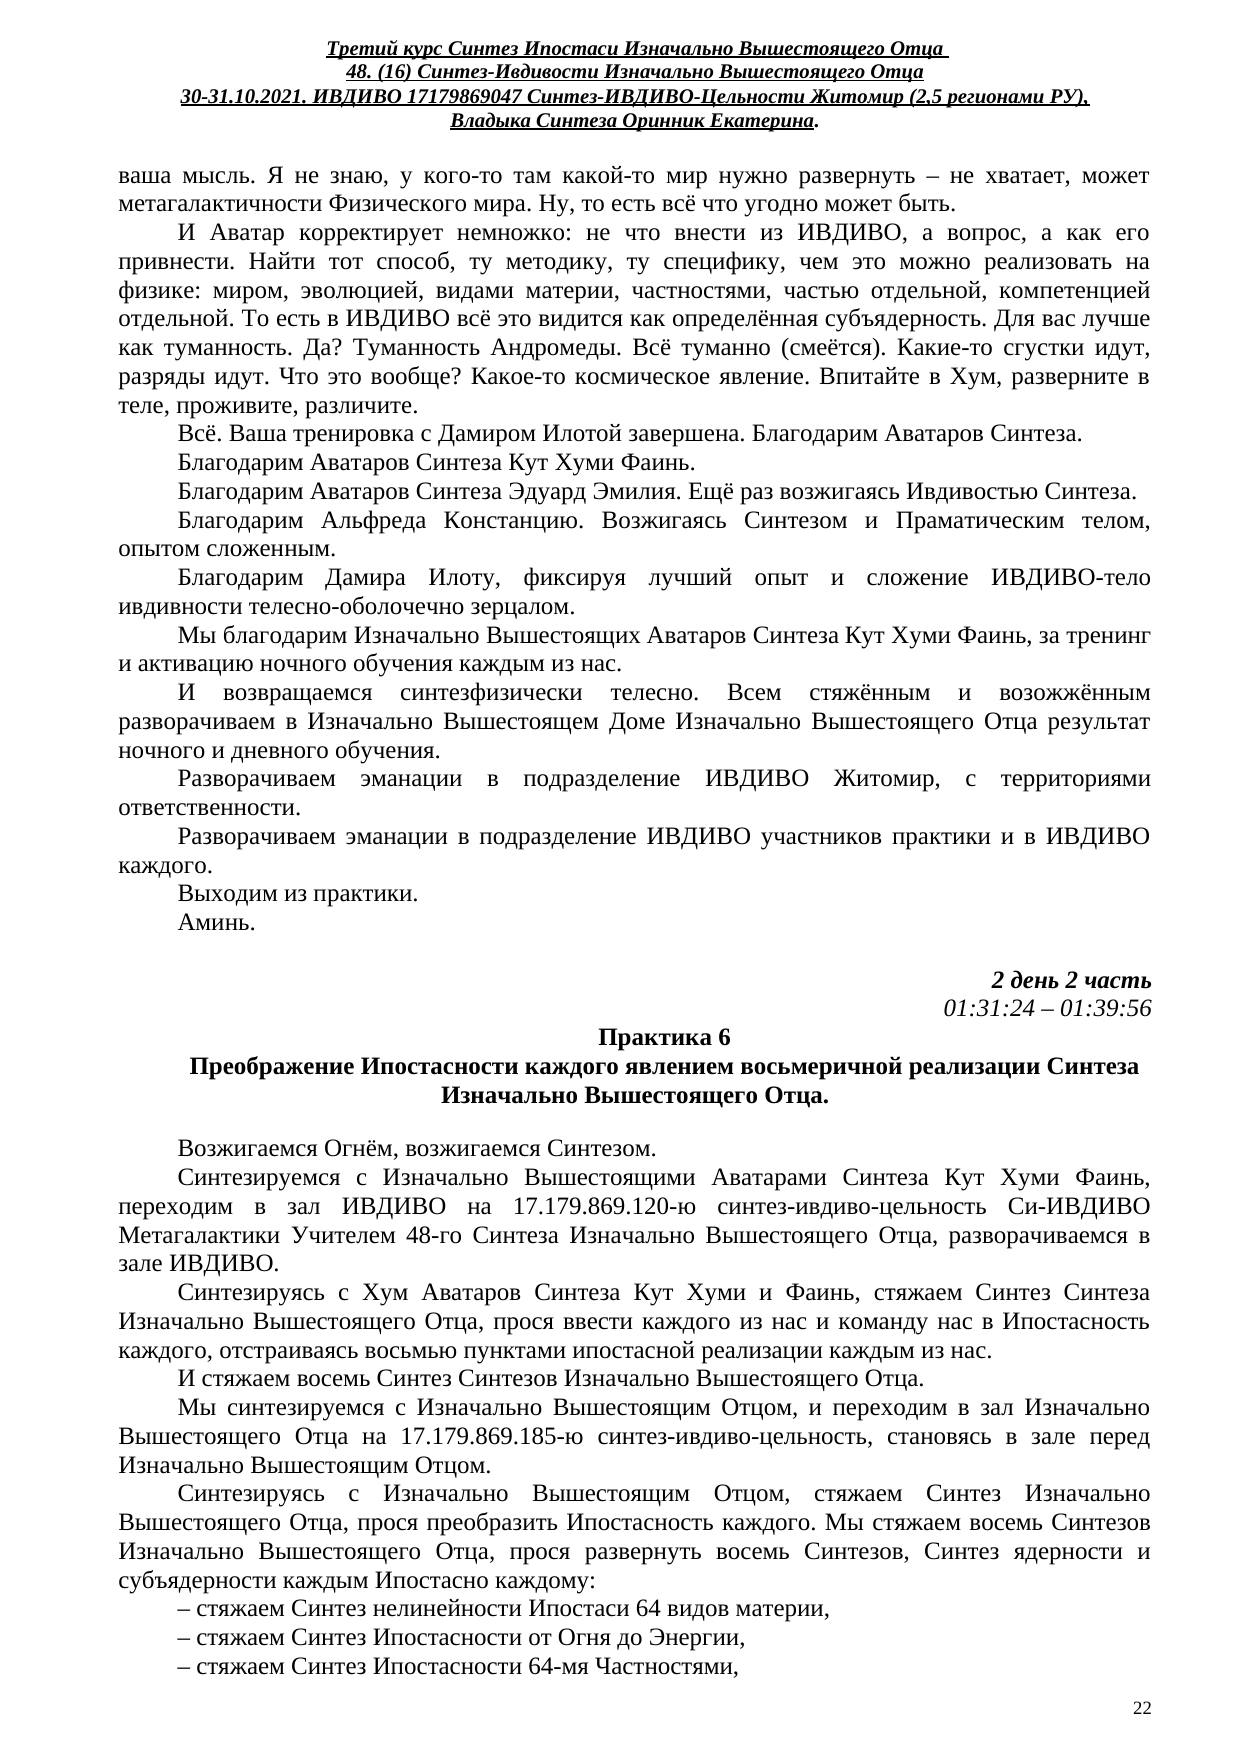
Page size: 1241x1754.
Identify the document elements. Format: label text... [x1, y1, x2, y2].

text Аминь. [118, 907, 1152, 936]
text – стяжаем Синтез Ипостасности от Огня до Энергии, [118, 1622, 1152, 1651]
text Благодарим Аватаров Синтеза Кут Хуми Фаинь. [118, 447, 1152, 476]
text Синтезируясь с Изначально Вышестоящим Отцом, стяжаем Синтез Изначально Вышестоящего Отца, прося преобразить Ипостасность каждого. Мы стяжаем восемь Синтезов Изначально Вышестоящего Отца, прося развернуть восемь Синтезов, Синтез ядерности и субъядерности каждым Ипостасно каждому: [118, 1478, 1152, 1593]
text Выходим из практики. [118, 878, 1152, 907]
text Благодарим Аватаров Синтеза Эдуард Эмилия. Ещё раз возжигаясь Ивдивостью Синтеза. [118, 476, 1152, 505]
text Всё. Ваша тренировка с Дамиром Илотой завершена. Благодарим Аватаров Синтеза. [118, 418, 1152, 447]
text Синтезируясь с Хум Аватаров Синтеза Кут Хуми и Фаинь, стяжаем Синтез Синтеза Изначально Вышестоящего Отца, прося ввести каждого из нас и команду нас в Ипостасность каждого, отстраиваясь восьмью пунктами ипостасной реализации каждым из нас. [118, 1277, 1152, 1363]
text Разворачиваем эманации в подразделение ИВДИВО Житомир, с территориями ответственности. [118, 763, 1152, 821]
text Мы благодарим Изначально Вышестоящих Аватаров Синтеза Кут Хуми Фаинь, за тренинг и активацию ночного обучения каждым из нас. [118, 620, 1152, 677]
text Практика 6 [118, 1022, 1152, 1051]
text Возжигаемся Огнём, возжигаемся Синтезом. [118, 1133, 1152, 1162]
text Синтезируемся с Изначально Вышестоящими Аватарами Синтеза Кут Хуми Фаинь, переходим в зал ИВДИВО на 17.179.869.120-ю синтез-ивдиво-цельность Си-ИВДИВО Метагалактики Учителем 48-го Синтеза Изначально Вышестоящего Отца, разворачиваемся в зале ИВДИВО. [118, 1162, 1152, 1277]
text Мы синтезируемся с Изначально Вышестоящим Отцом, и переходим в зал Изначально Вышестоящего Отца на 17.179.869.185-ю синтез-ивдиво-цельность, становясь в зале перед Изначально Вышестоящим Отцом. [118, 1392, 1152, 1478]
text И стяжаем восемь Синтез Синтезов Изначально Вышестоящего Отца. [118, 1363, 1152, 1392]
text 01:31:24 – 01:39:56 [118, 993, 1152, 1022]
text И возвращаемся синтезфизически телесно. Всем стяжённым и возожжённым разворачиваем в Изначально Вышестоящем Доме Изначально Вышестоящего Отца результат ночного и дневного обучения. [118, 677, 1152, 763]
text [118, 160, 1152, 217]
text 2 день 2 часть [118, 965, 1152, 993]
text Разворачиваем эманации в подразделение ИВДИВО участников практики и в ИВДИВО каждого. [118, 821, 1152, 878]
text – стяжаем Синтез нелинейности Ипостаси 64 видов материи, [118, 1593, 1152, 1622]
text Преображение Ипостасности каждого явлением восьмеричной реализации Синтеза Изначально Вышестоящего Отца. [118, 1051, 1152, 1108]
text И Аватар корректирует немножко: не что внести из ИВДИВО, а вопрос, а как его привнести. Найти тот способ, ту методику, ту специфику, чем это можно реализовать на физике: миром, эволюцией, видами материи, частностями, частью отдельной, компетенцией отдельной. То есть в ИВДИВО всё это видится как определённая субъядерность. Для вас лучше как туманность. Да? Туманность Андромеды. Всё туманно (смеётся). Какие-то сгустки идут, разряды идут. Что это вообще? Какое-то космическое явление. Впитайте в Хум, разверните в теле, проживите, различите. [118, 217, 1152, 418]
text Благодарим Дамира Илоту, фиксируя лучший опыт и сложение ИВДИВО-тело ивдивности телесно-оболочечно зерцалом. [118, 562, 1152, 620]
text Благодарим Альфреда Констанцию. Возжигаясь Синтезом и Праматическим телом, опытом сложенным. [118, 505, 1152, 562]
text – стяжаем Синтез Ипостасности 64-мя Частностями, [118, 1651, 1152, 1680]
